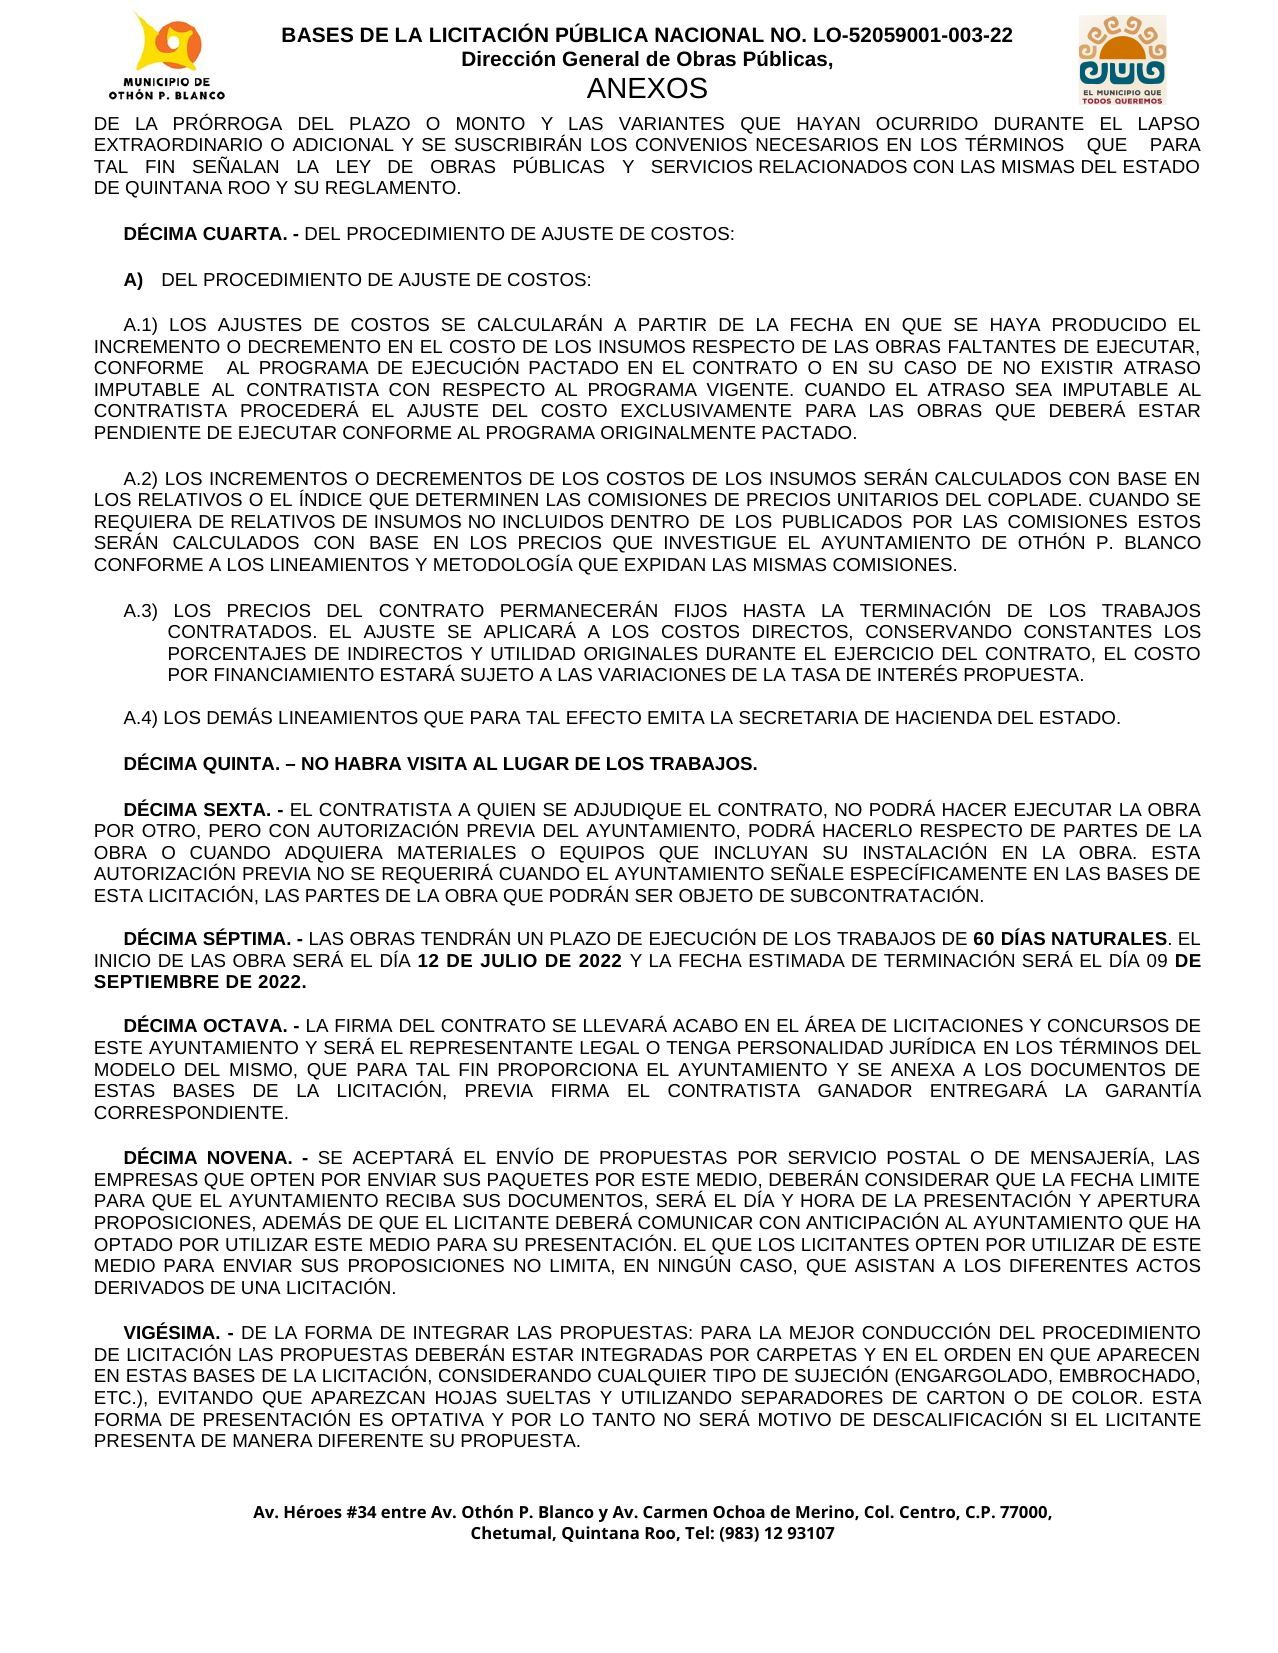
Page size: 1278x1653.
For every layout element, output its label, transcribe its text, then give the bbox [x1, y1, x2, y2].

text DÉCIMA QUINTA. – NO HABRA VISITA AL LUGAR DE LOS TRABAJOS. [94, 753, 1201, 774]
text DÉCIMA NOVENA. - SE ACEPTARÁ EL ENVÍO DE PROPUESTAS POR SERVICIO POSTAL O DE MENSAJERÍA, LAS EMPRESAS QUE OPTEN POR ENVIAR SUS PAQUETES POR ESTE MEDIO, DEBERÁN CONSIDERAR QUE LA FECHA LIMITE PARA QUE EL AYUNTAMIENTO RECIBA SUS DOCUMENTOS, SERÁ EL DÍA Y HORA DE LA PRESENTACIÓN Y APERTURA PROPOSICIONES, ADEMÁS DE QUE EL LICITANTE DEBERÁ COMUNICAR CON ANTICIPACIÓN AL AYUNTAMIENTO QUE HA OPTADO POR UTILIZAR ESTE MEDIO PARA SU PRESENTACIÓN. EL QUE LOS LICITANTES OPTEN POR UTILIZAR DE ESTE MEDIO PARA ENVIAR SUS PROPOSICIONES NO LIMITA, EN NINGÚN CASO, QUE ASISTAN A LOS DIFERENTES ACTOS DERIVADOS DE UNA LICITACIÓN. [94, 1147, 1201, 1298]
text A) DEL PROCEDIMIENTO DE AJUSTE DE COSTOS: [94, 268, 1201, 290]
text A.4) LOS DEMÁS LINEAMIENTOS QUE PARA TAL EFECTO EMITA LA SECRETARIA DE HACIENDA DEL ESTADO. [94, 707, 1201, 729]
text A.2) LOS INCREMENTOS O DECREMENTOS DE LOS COSTOS DE LOS INSUMOS SERÁN CALCULADOS CON BASE EN LOS RELATIVOS O EL ÍNDICE QUE DETERMINEN LAS COMISIONES DE PRECIOS UNITARIOS DEL COPLADE. CUANDO SE REQUIERA DE RELATIVOS DE INSUMOS NO INCLUIDOS DENTRO DE LOS PUBLICADOS POR LAS COMISIONES ESTOS SERÁN CALCULADOS CON BASE EN LOS PRECIOS QUE INVESTIGUE EL AYUNTAMIENTO DE OTHÓN P. BLANCO CONFORME A LOS LINEAMIENTOS Y METODOLOGÍA QUE EXPIDAN LAS MISMAS COMISIONES. [94, 467, 1201, 575]
text DÉCIMA OCTAVA. - LA FIRMA DEL CONTRATO SE LLEVARÁ ACABO EN EL ÁREA DE LICITACIONES Y CONCURSOS DE ESTE AYUNTAMIENTO Y SERÁ EL REPRESENTANTE LEGAL O TENGA PERSONALIDAD JURÍDICA EN LOS TÉRMINOS DEL MODELO DEL MISMO, QUE PARA TAL FIN PROPORCIONA EL AYUNTAMIENTO Y SE ANEXA A LOS DOCUMENTOS DE ESTAS BASES DE LA LICITACIÓN, PREVIA FIRMA EL CONTRATISTA GANADOR ENTREGARÁ LA GARANTÍA CORRESPONDIENTE. [94, 1015, 1201, 1123]
text DÉCIMA SÉPTIMA. - LAS OBRAS TENDRÁN UN PLAZO DE EJECUCIÓN DE LOS TRABAJOS DE 60 DÍAS NATURALES. EL INICIO DE LAS OBRA SERÁ EL DÍA 12 DE JULIO DE 2022 Y LA FECHA ESTIMADA DE TERMINACIÓN SERÁ EL DÍA 09 DE SEPTIEMBRE DE 2022. [94, 928, 1201, 992]
text A.1) LOS AJUSTES DE COSTOS SE CALCULARÁN A PARTIR DE LA FECHA EN QUE SE HAYA PRODUCIDO EL INCREMENTO O DECREMENTO EN EL COSTO DE LOS INSUMOS RESPECTO DE LAS OBRAS FALTANTES DE EJECUTAR, CONFORME AL PROGRAMA DE EJECUCIÓN PACTADO EN EL CONTRATO O EN SU CASO DE NO EXISTIR ATRASO IMPUTABLE AL CONTRATISTA CON RESPECTO AL PROGRAMA VIGENTE. CUANDO EL ATRASO SEA IMPUTABLE AL CONTRATISTA PROCEDERÁ EL AJUSTE DEL COSTO EXCLUSIVAMENTE PARA LAS OBRAS QUE DEBERÁ ESTAR PENDIENTE DE EJECUTAR CONFORME AL PROGRAMA ORIGINALMENTE PACTADO. [94, 314, 1201, 443]
text A.3) LOS PRECIOS DEL CONTRATO PERMANECERÁN FIJOS HASTA LA TERMINACIÓN DE LOS TRABAJOS CONTRATADOS. EL AJUSTE SE APLICARÁ A LOS COSTOS DIRECTOS, CONSERVANDO CONSTANTES LOS PORCENTAJES DE INDIRECTOS Y UTILIDAD ORIGINALES DURANTE EL EJERCICIO DEL CONTRATO, EL COSTO POR FINANCIAMIENTO ESTARÁ SUJETO A LAS VARIACIONES DE LA TASA DE INTERÉS PROPUESTA. [123, 599, 1201, 686]
text DÉCIMA SEXTA. - EL CONTRATISTA A QUIEN SE ADJUDIQUE EL CONTRATO, NO PODRÁ HACER EJECUTAR LA OBRA POR OTRO, PERO CON AUTORIZACIÓN PREVIA DEL AYUNTAMIENTO, PODRÁ HACERLO RESPECTO DE PARTES DE LA OBRA O CUANDO ADQUIERA MATERIALES O EQUIPOS QUE INCLUYAN SU INSTALACIÓN EN LA OBRA. ESTA AUTORIZACIÓN PREVIA NO SE REQUERIRÁ CUANDO EL AYUNTAMIENTO SEÑALE ESPECÍFICAMENTE EN LAS BASES DE ESTA LICITACIÓN, LAS PARTES DE LA OBRA QUE PODRÁN SER OBJETO DE SUBCONTRATACIÓN. [94, 798, 1201, 906]
picture [1078, 15, 1167, 105]
picture [104, 0, 237, 112]
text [94, 112, 1201, 199]
text VIGÉSIMA. - DE LA FORMA DE INTEGRAR LAS PROPUESTAS: PARA LA MEJOR CONDUCCIÓN DEL PROCEDIMIENTO DE LICITACIÓN LAS PROPUESTAS DEBERÁN ESTAR INTEGRADAS POR CARPETAS Y EN EL ORDEN EN QUE APARECEN EN ESTAS BASES DE LA LICITACIÓN, CONSIDERANDO CUALQUIER TIPO DE SUJECIÓN (ENGARGOLADO, EMBROCHADO, ETC.), EVITANDO QUE APAREZCAN HOJAS SUELTAS Y UTILIZANDO SEPARADORES DE CARTON O DE COLOR. ESTA FORMA DE PRESENTACIÓN ES OPTATIVA Y POR LO TANTO NO SERÁ MOTIVO DE DESCALIFICACIÓN SI EL LICITANTE PRESENTA DE MANERA DIFERENTE SU PROPUESTA. [94, 1322, 1201, 1452]
text DÉCIMA CUARTA. - DEL PROCEDIMIENTO DE AJUSTE DE COSTOS: [94, 223, 1201, 244]
